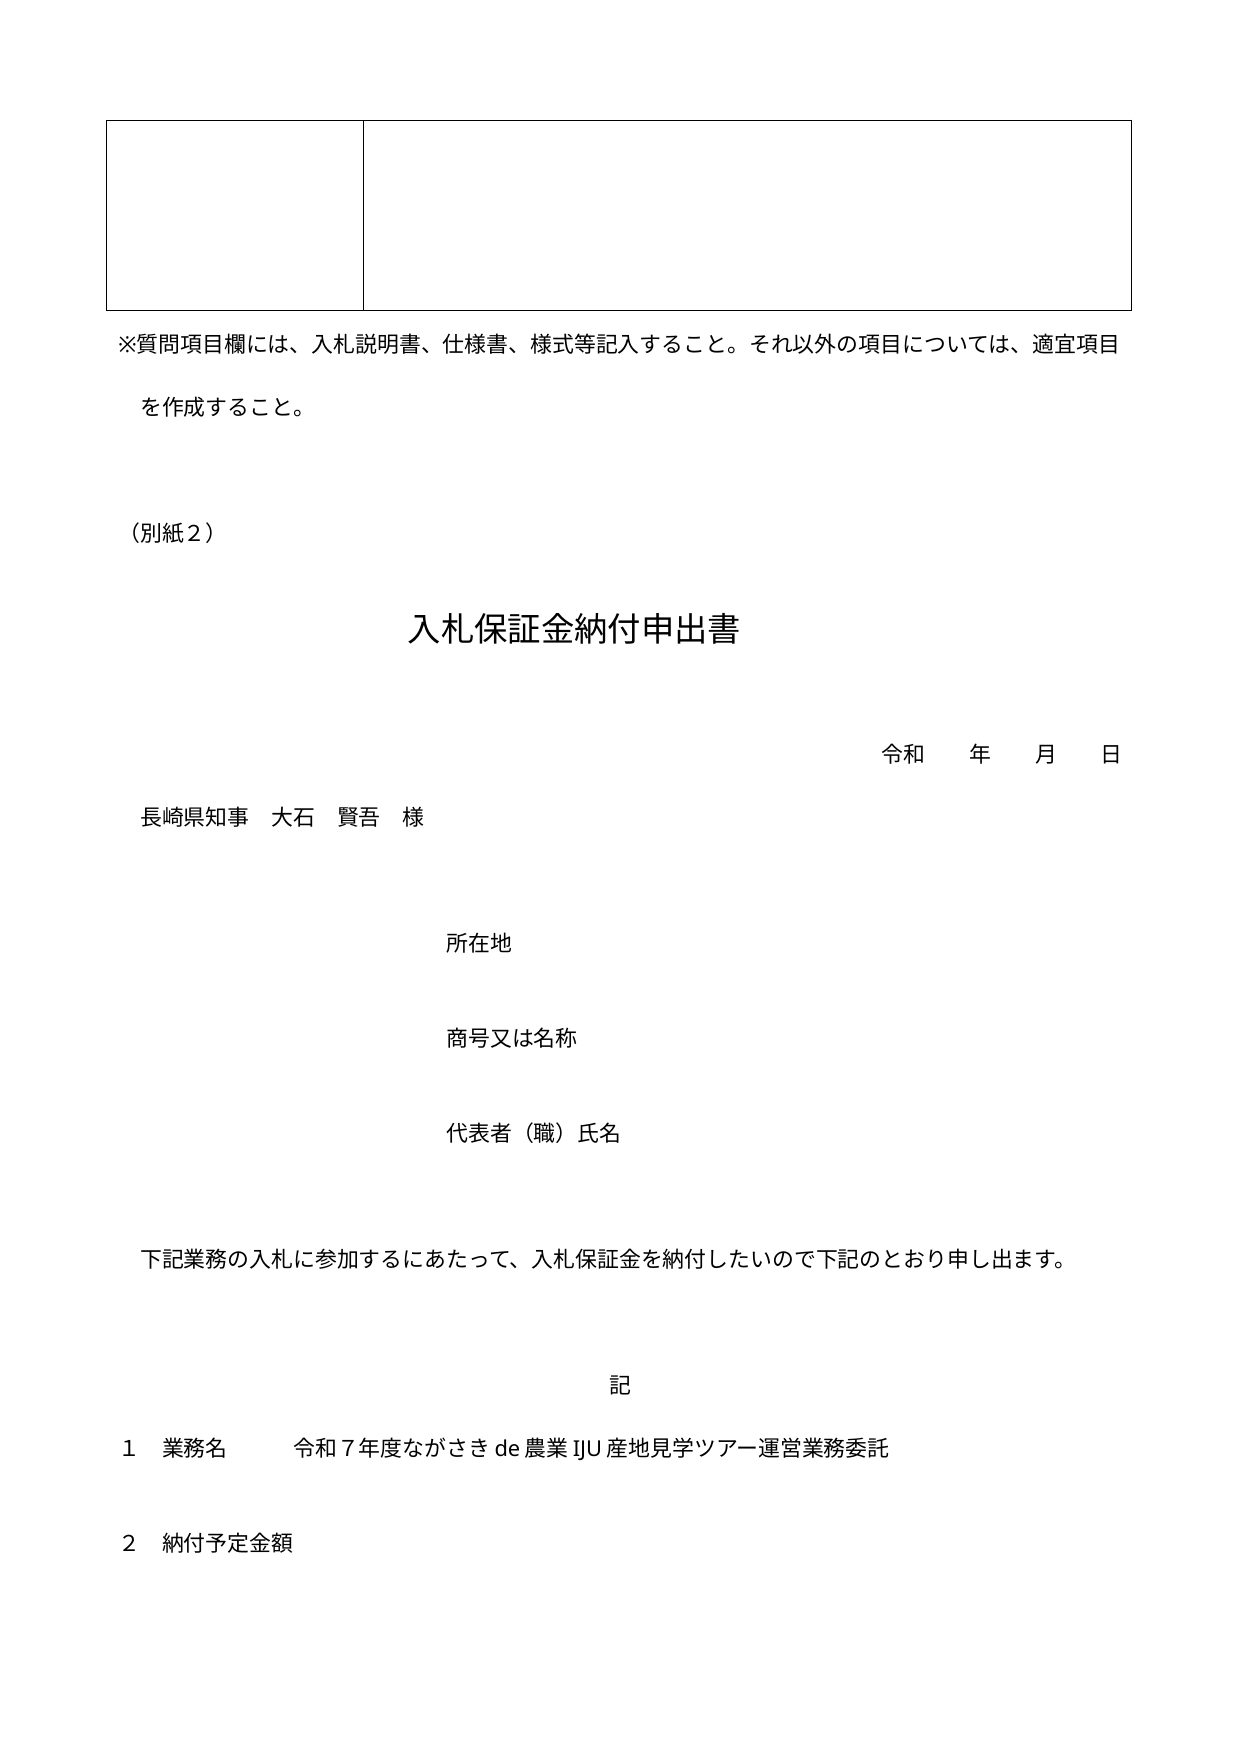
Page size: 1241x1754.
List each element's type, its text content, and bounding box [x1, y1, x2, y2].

text 所在地 [118, 911, 1122, 974]
text １ 業務名 令和７年度ながさきde農業IJU産地見学ツアー運営業務委託 [118, 1416, 1122, 1479]
text 長崎県知事 大石 賢吾 様 [118, 784, 1122, 847]
text 入札保証金納付申出書 [118, 595, 1030, 658]
text 令和 年 月 日 [118, 721, 1122, 784]
text ※質問項目欄には、入札説明書、仕様書、様式等記入すること。それ以外の項目については、適宜項目を作成すること。 [118, 311, 1122, 437]
text 下記業務の入札に参加するにあたって、入札保証金を納付したいので下記のとおり申し出ます。 [118, 1226, 1122, 1289]
text 代表者（職）氏名 [118, 1100, 1122, 1163]
text 商号又は名称 [118, 1005, 1122, 1068]
subtitle 記 [118, 1352, 1122, 1416]
text ２ 納付予定金額 [118, 1510, 1122, 1573]
text （別紙２） [118, 500, 1030, 563]
table_cell [107, 121, 363, 310]
table_cell [364, 121, 1131, 310]
